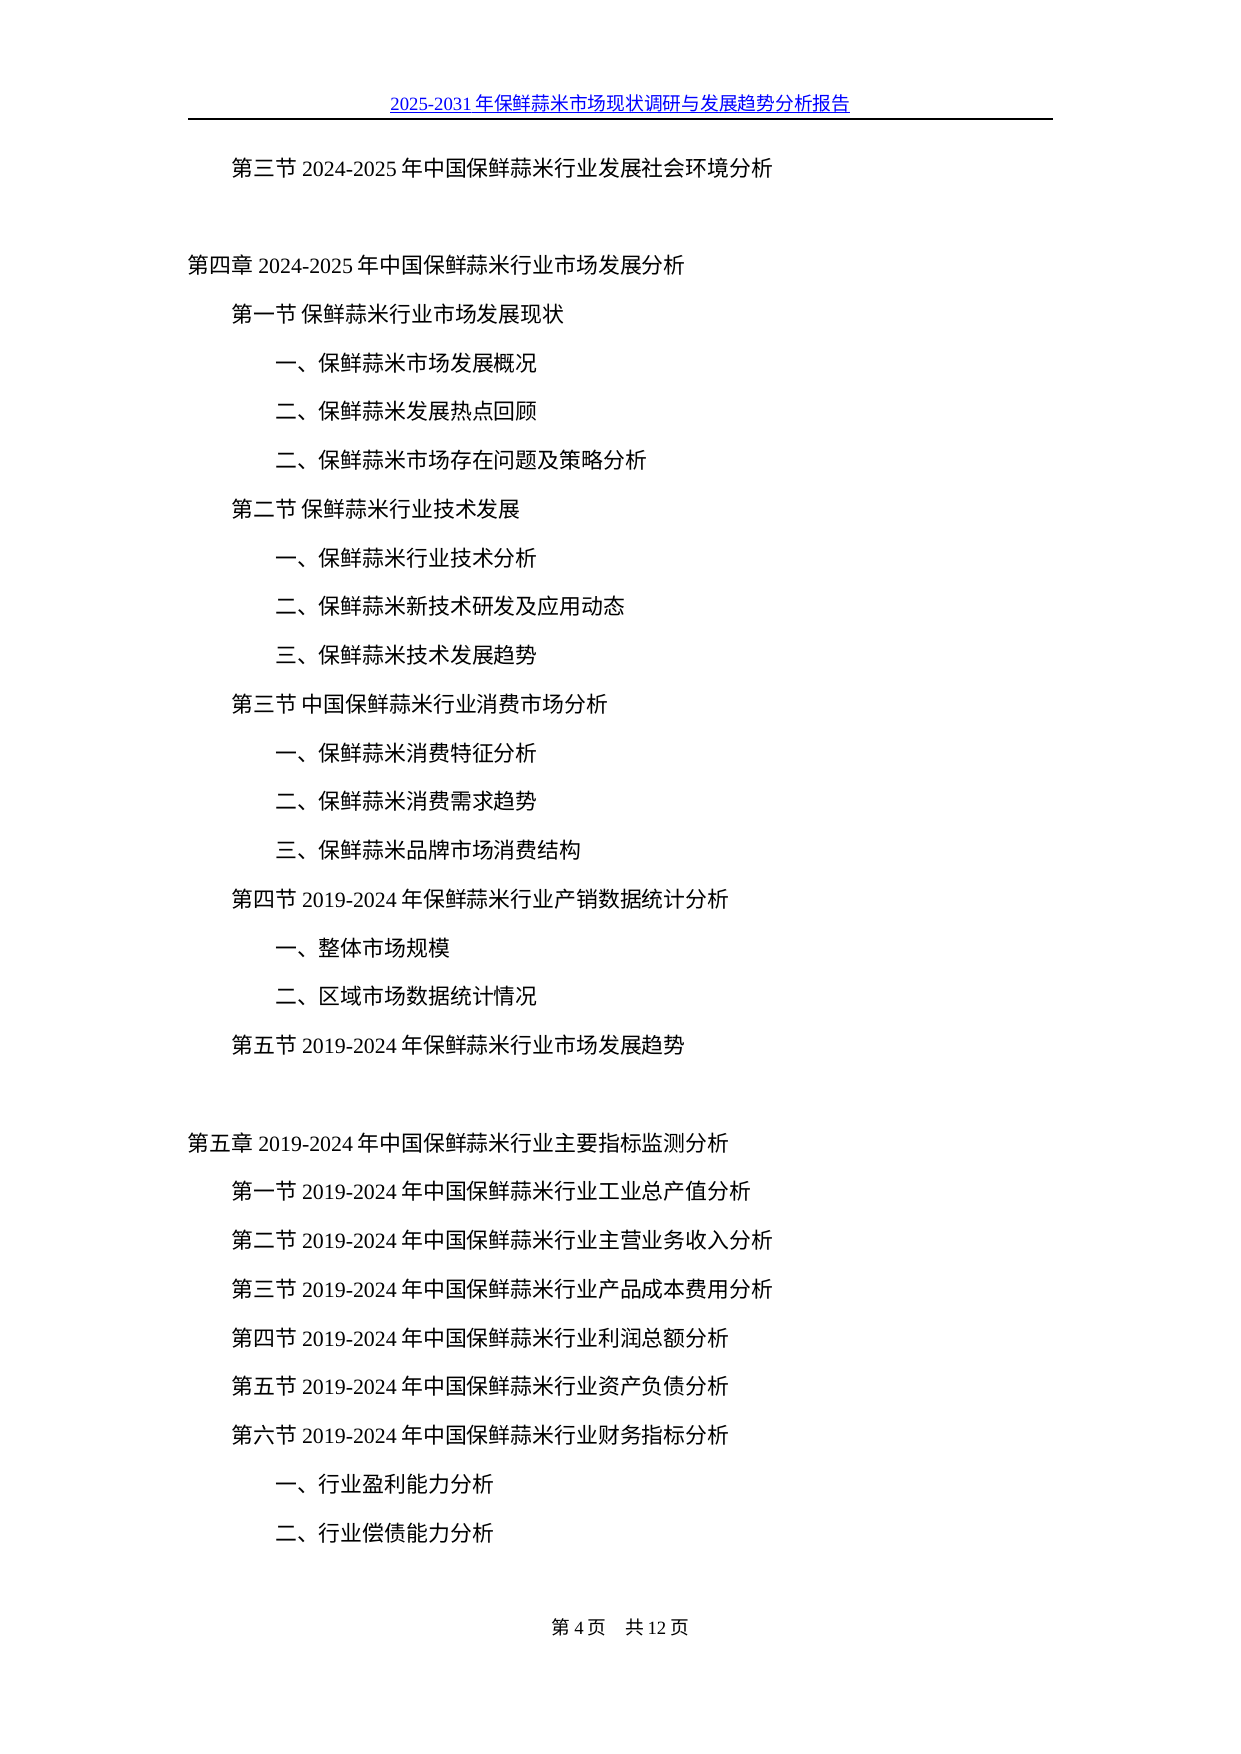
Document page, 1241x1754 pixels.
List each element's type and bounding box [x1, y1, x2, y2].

text [187, 150, 1053, 1548]
